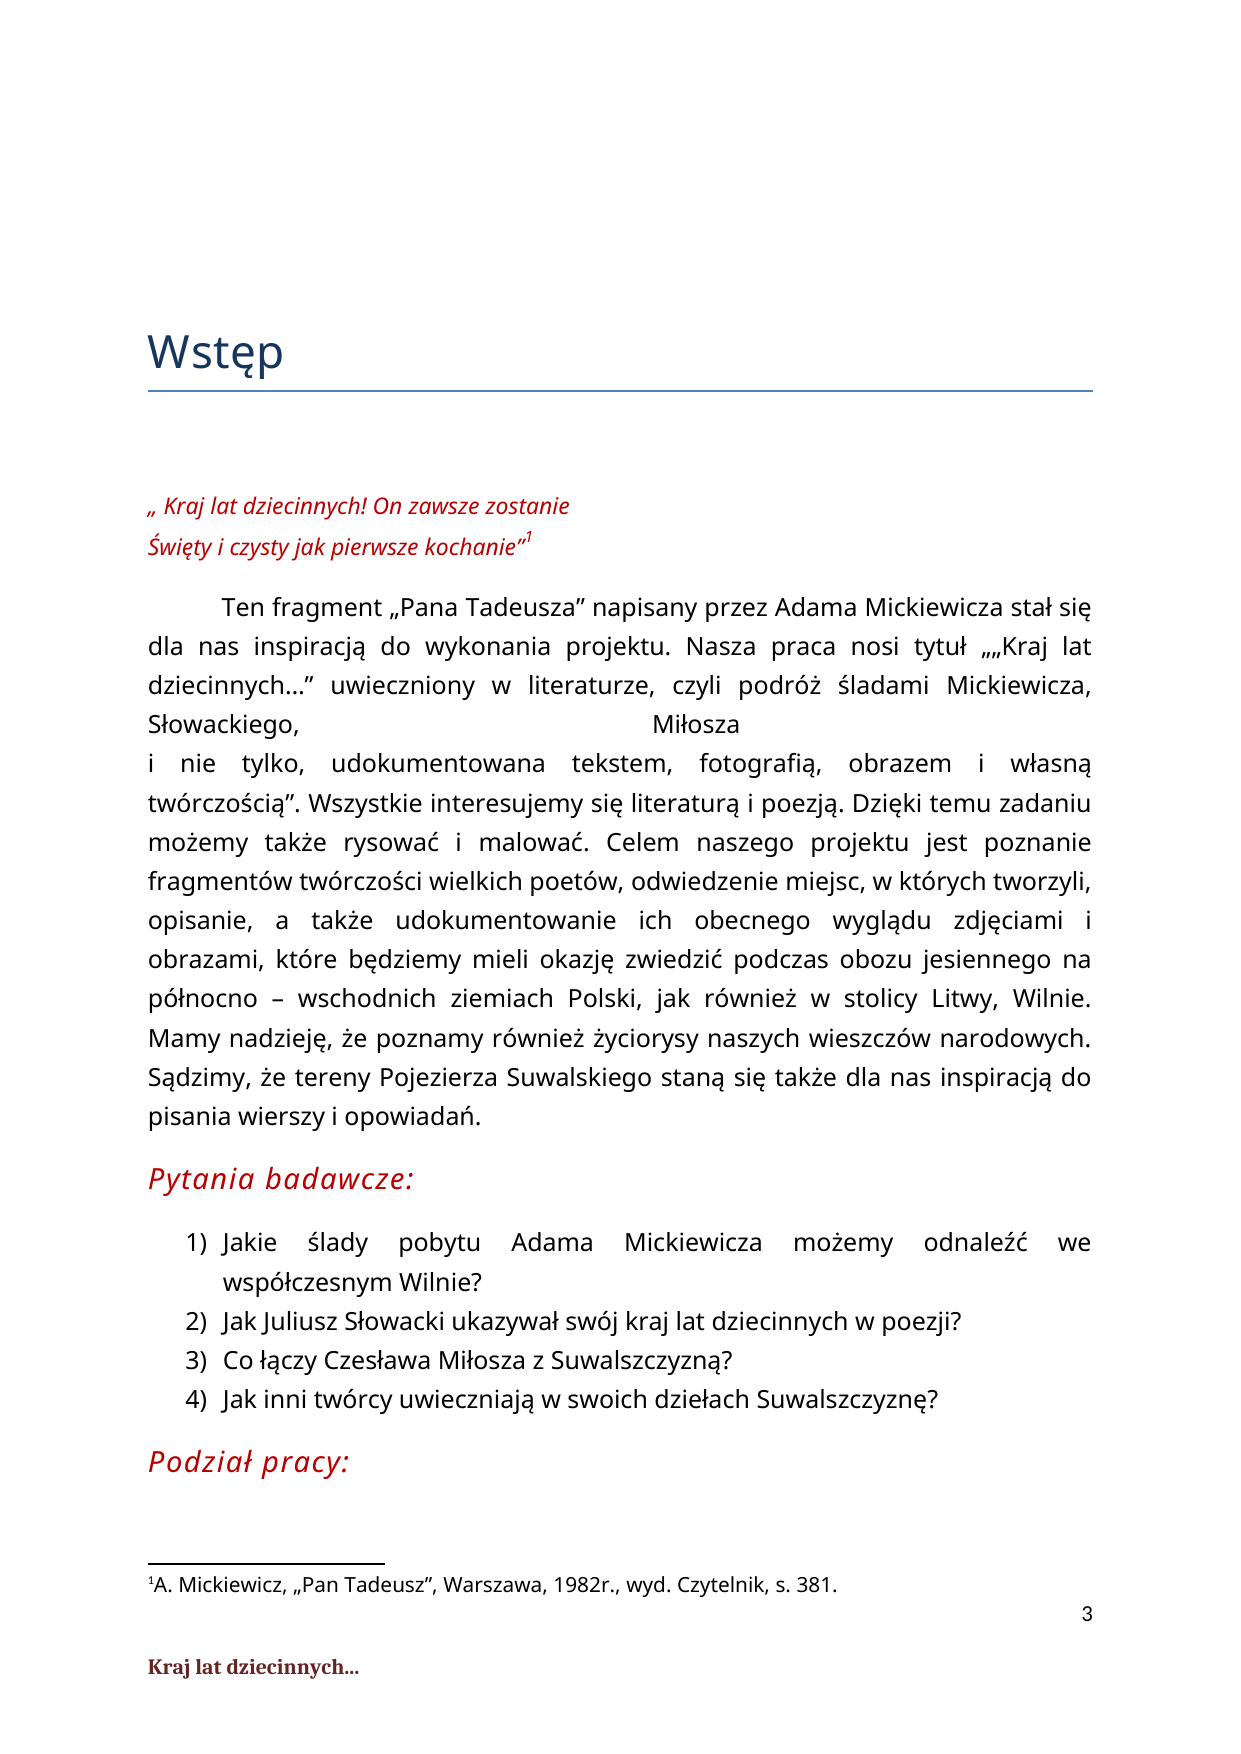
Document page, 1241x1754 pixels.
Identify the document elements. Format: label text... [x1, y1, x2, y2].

subtitle Pytania badawcze: [148, 1158, 1093, 1198]
list Co łączy Czesława Miłosza z Suwalszczyzną? [185, 1342, 1093, 1377]
title Wstęp [148, 320, 1093, 390]
list Jak inni twórcy uwieczniają w swoich dziełach Suwalszczyznę? [185, 1382, 1093, 1416]
text Ten fragment „Pana Tadeusza” napisany przez Adama Mickiewicza stał się dla nas inspiracją do wykonania projektu. Nasza praca nosi tytuł „„Kraj lat dziecinnych…” uwieczniony w literaturze, czyli podróż śladami Mickiewicza, Słowackiego, Miłosza i nie tylko, udokumentowana tekstem, fotografią, obrazem i własną twórczością”. Wszystkie interesujemy się literaturą i poezją. Dzięki temu zadaniu możemy także rysować i malować. Celem naszego projektu jest poznanie fragmentów twórczości wielkich poetów, odwiedzenie miejsc, w których tworzyli, opisanie, a także udokumentowanie ich obecnego wyglądu zdjęciami i obrazami, które będziemy mieli okazję zwiedzić podczas obozu jesiennego na północno – wschodnich ziemiach Polski, jak również w stolicy Litwy, Wilnie. Mamy nadzieję, że poznamy również życiorysy naszych wieszczów narodowych. Sądzimy, że tereny Pojezierza Suwalskiego staną się także dla nas inspiracją do pisania wierszy i opowiadań. [148, 589, 1093, 1133]
list Jak Juliusz Słowacki ukazywał swój kraj lat dziecinnych w poezji? [185, 1303, 1093, 1337]
subtitle Podział pracy: [148, 1442, 1093, 1481]
text „ Kraj lat dziecinnych! On zawsze zostanie Święty i czysty jak pierwsze kochanie” [148, 490, 1093, 563]
list Jakie ślady pobytu Adama Mickiewicza możemy odnaleźć we współczesnym Wilnie? [185, 1225, 1093, 1298]
